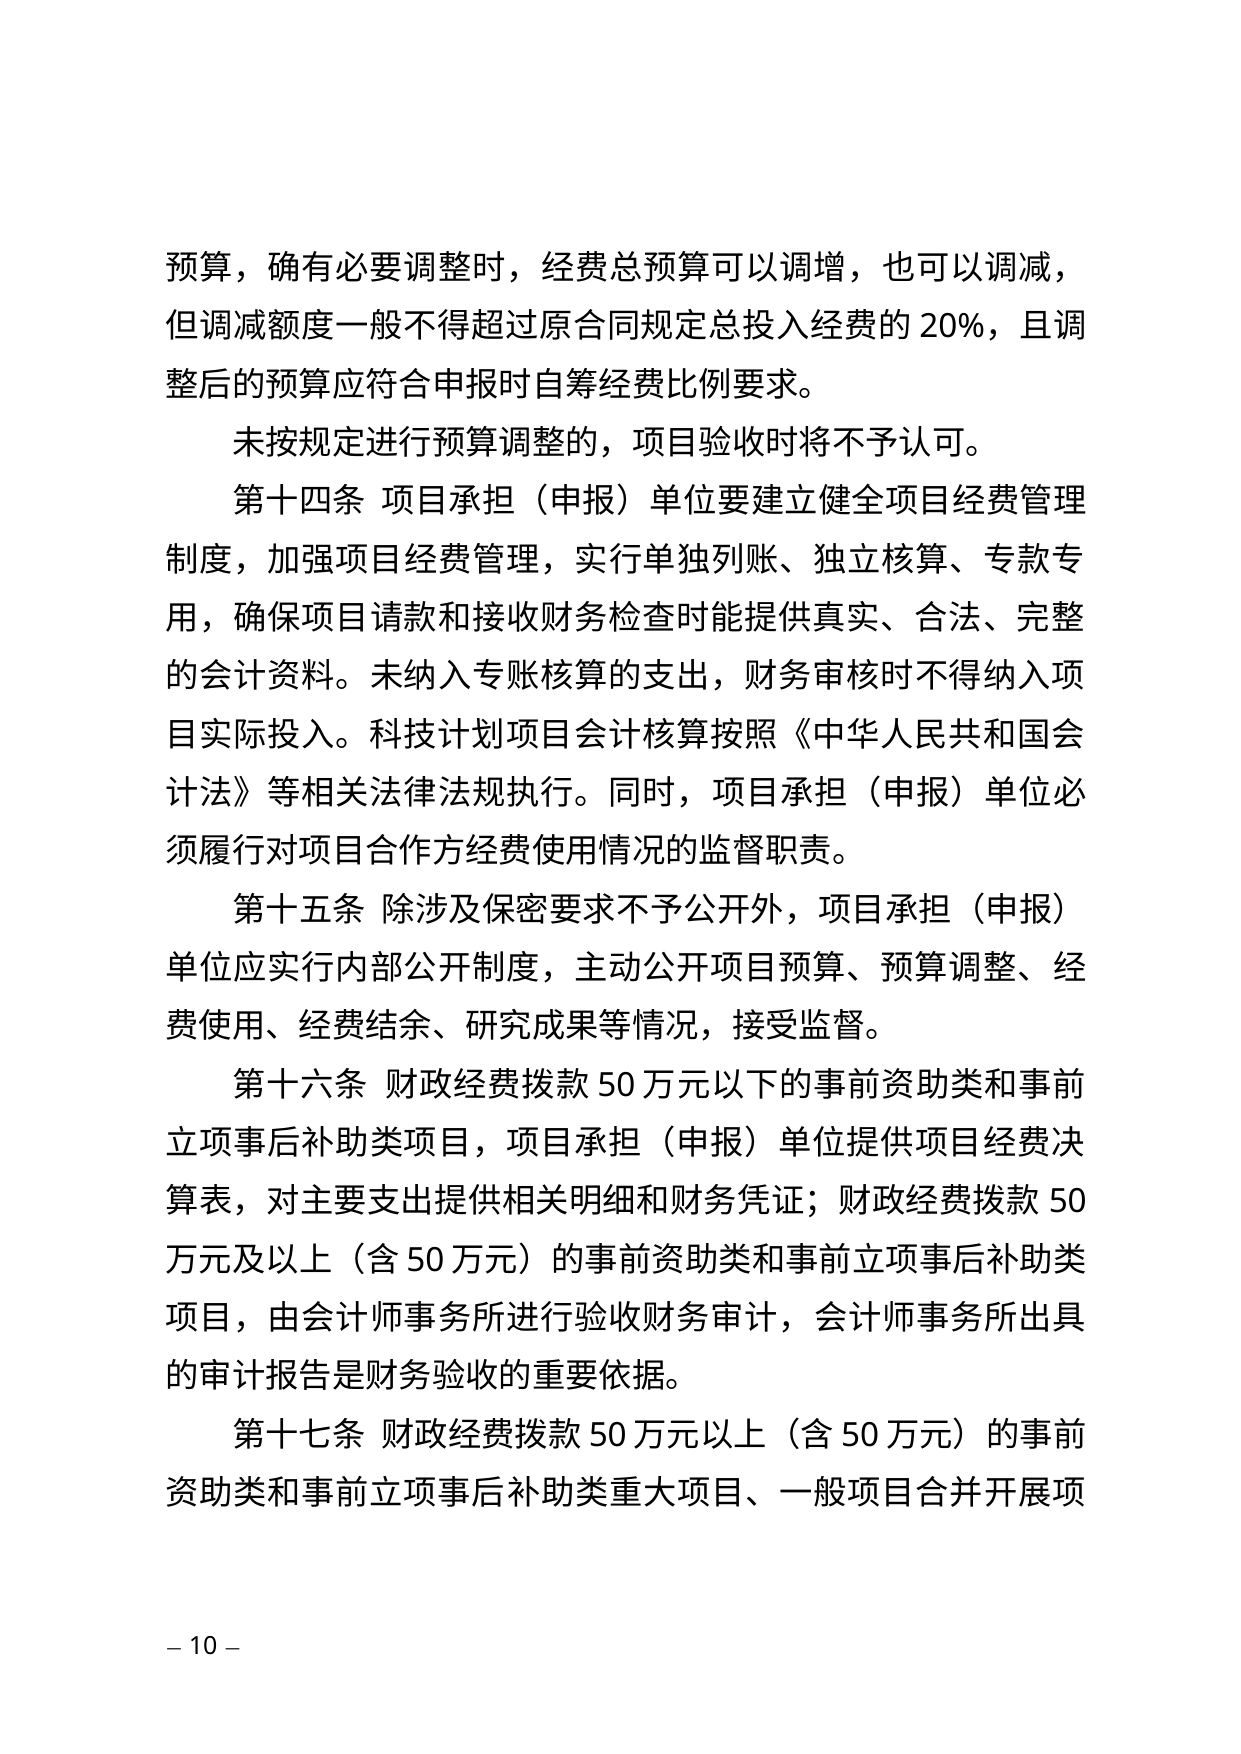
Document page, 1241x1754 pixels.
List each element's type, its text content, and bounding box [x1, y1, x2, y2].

text 第十四条 项目承担（申报）单位要建立健全项目经费管理制度，加强项目经费管理，实行单独列账、独立核算、专款专用，确保项目请款和接收财务检查时能提供真实、合法、完整的会计资料。未纳入专账核算的支出，财务审核时不得纳入项目实际投入。科技计划项目会计核算按照《中华人民共和国会计法》等相关法律法规执行。同时，项目承担（申报）单位必须履行对项目合作方经费使用情况的监督职责。 [165, 466, 1087, 874]
text 第十六条 财政经费拨款50万元以下的事前资助类和事前立项事后补助类项目，项目承担（申报）单位提供项目经费决算表，对主要支出提供相关明细和财务凭证；财政经费拨款50万元及以上（含50万元）的事前资助类和事前立项事后补助类项目，由会计师事务所进行验收财务审计，会计师事务所出具的审计报告是财务验收的重要依据。 [165, 1049, 1087, 1399]
text 未按规定进行预算调整的，项目验收时将不予认可。 [165, 408, 1087, 466]
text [165, 1399, 1087, 1516]
text 第十五条 除涉及保密要求不予公开外，项目承担（申报）单位应实行内部公开制度，主动公开项目预算、预算调整、经费使用、经费结余、研究成果等情况，接受监督。 [165, 874, 1087, 1049]
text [165, 233, 1087, 408]
